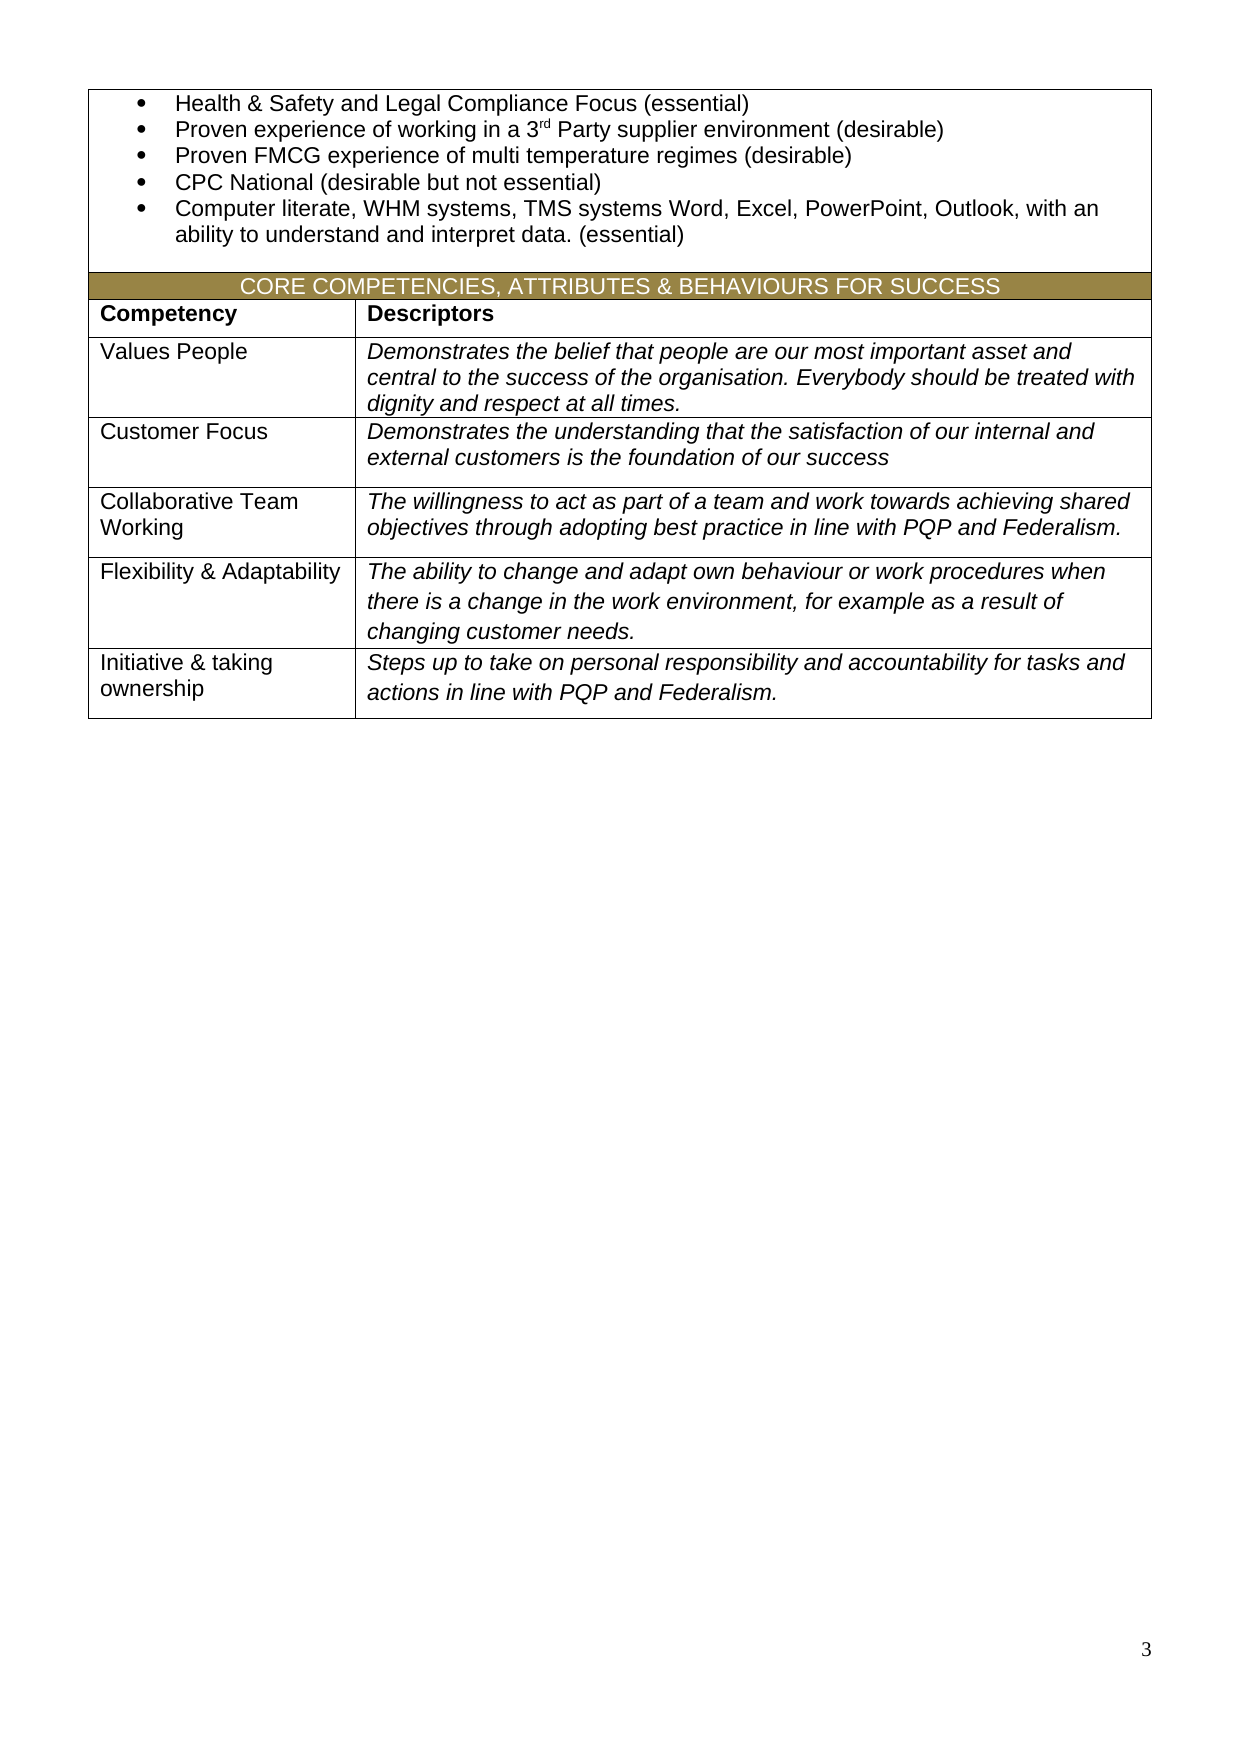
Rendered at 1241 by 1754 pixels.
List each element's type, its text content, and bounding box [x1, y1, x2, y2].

table_cell Descriptors [356, 300, 1151, 337]
table_cell Demonstrates the understanding that the satisfaction of our internal and external customers is the foundation of our success [356, 418, 1151, 487]
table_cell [89, 90, 1151, 272]
table_cell The willingness to act as part of a team and work towards achieving shared objectives through adopting best practice in line with PQP and Federalism. [356, 488, 1151, 557]
table_cell Values People [89, 338, 355, 417]
table_cell The ability to change and adapt own behaviour or work procedures when there is a change in the work environment, for example as a result of changing customer needs. [356, 558, 1151, 648]
table_cell CORE COMPETENCIES, ATTRIBUTES & BEHAVIOURS FOR SUCCESS [89, 273, 1151, 299]
table_cell Collaborative Team Working [89, 488, 355, 557]
table_cell Demonstrates the belief that people are our most important asset and central to the success of the organisation. Everybody should be treated with dignity and respect at all times. [356, 338, 1151, 417]
table_cell Initiative & taking ownership [89, 649, 355, 718]
table_cell Customer Focus [89, 418, 355, 487]
table_cell Steps up to take on personal responsibility and accountability for tasks and actions in line with PQP and Federalism. [356, 649, 1151, 718]
table_cell Competency [89, 300, 355, 337]
table_cell Flexibility & Adaptability [89, 558, 355, 648]
